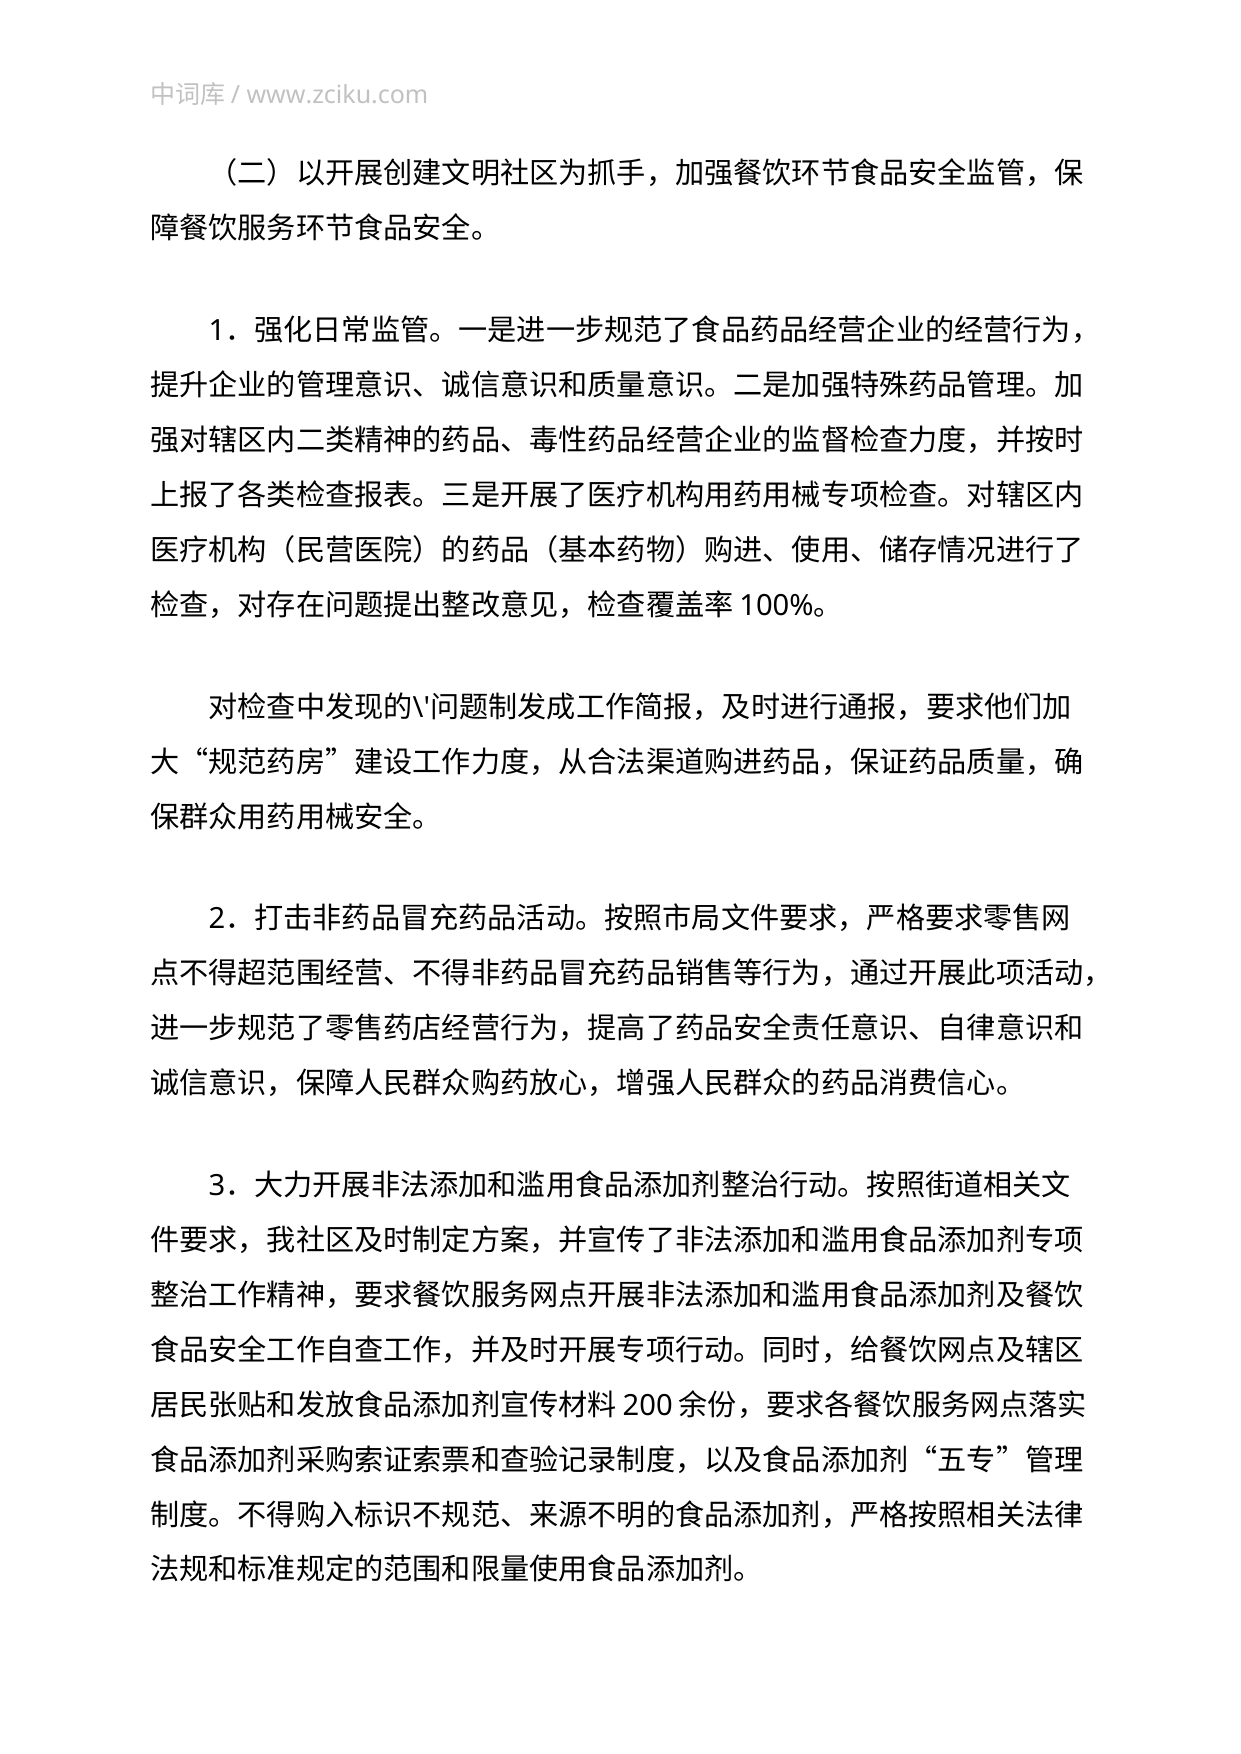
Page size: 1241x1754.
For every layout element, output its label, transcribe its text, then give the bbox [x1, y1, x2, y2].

text 2．打击非药品冒充药品活动。按照市局文件要求，严格要求零售网点不得超范围经营、不得非药品冒充药品销售等行为，通过开展此项活动，进一步规范了零售药店经营行为，提高了药品安全责任意识、自律意识和诚信意识，保障人民群众购药放心，增强人民群众的药品消费信心。 [150, 895, 1090, 1102]
text 对检查中发现的\'问题制发成工作简报，及时进行通报，要求他们加大“规范药房”建设工作力度，从合法渠道购进药品，保证药品质量，确保群众用药用械安全。 [150, 683, 1090, 835]
text 3．大力开展非法添加和滥用食品添加剂整治行动。按照街道相关文件要求，我社区及时制定方案，并宣传了非法添加和滥用食品添加剂专项整治工作精神，要求餐饮服务网点开展非法添加和滥用食品添加剂及餐饮食品安全工作自查工作，并及时开展专项行动。同时，给餐饮网点及辖区居民张贴和发放食品添加剂宣传材料200余份，要求各餐饮服务网点落实食品添加剂采购索证索票和查验记录制度，以及食品添加剂“五专”管理制度。不得购入标识不规范、来源不明的食品添加剂，严格按照相关法律法规和标准规定的范围和限量使用食品添加剂。 [150, 1161, 1090, 1588]
text 1．强化日常监管。一是进一步规范了食品药品经营企业的经营行为，提升企业的管理意识、诚信意识和质量意识。二是加强特殊药品管理。加强对辖区内二类精神的药品、毒性药品经营企业的监督检查力度，并按时上报了各类检查报表。三是开展了医疗机构用药用械专项检查。对辖区内医疗机构（民营医院）的药品（基本药物）购进、使用、储存情况进行了检查，对存在问题提出整改意见，检查覆盖率100%。 [150, 307, 1090, 624]
text （二）以开展创建文明社区为抓手，加强餐饮环节食品安全监管，保障餐饮服务环节食品安全。 [150, 150, 1090, 247]
